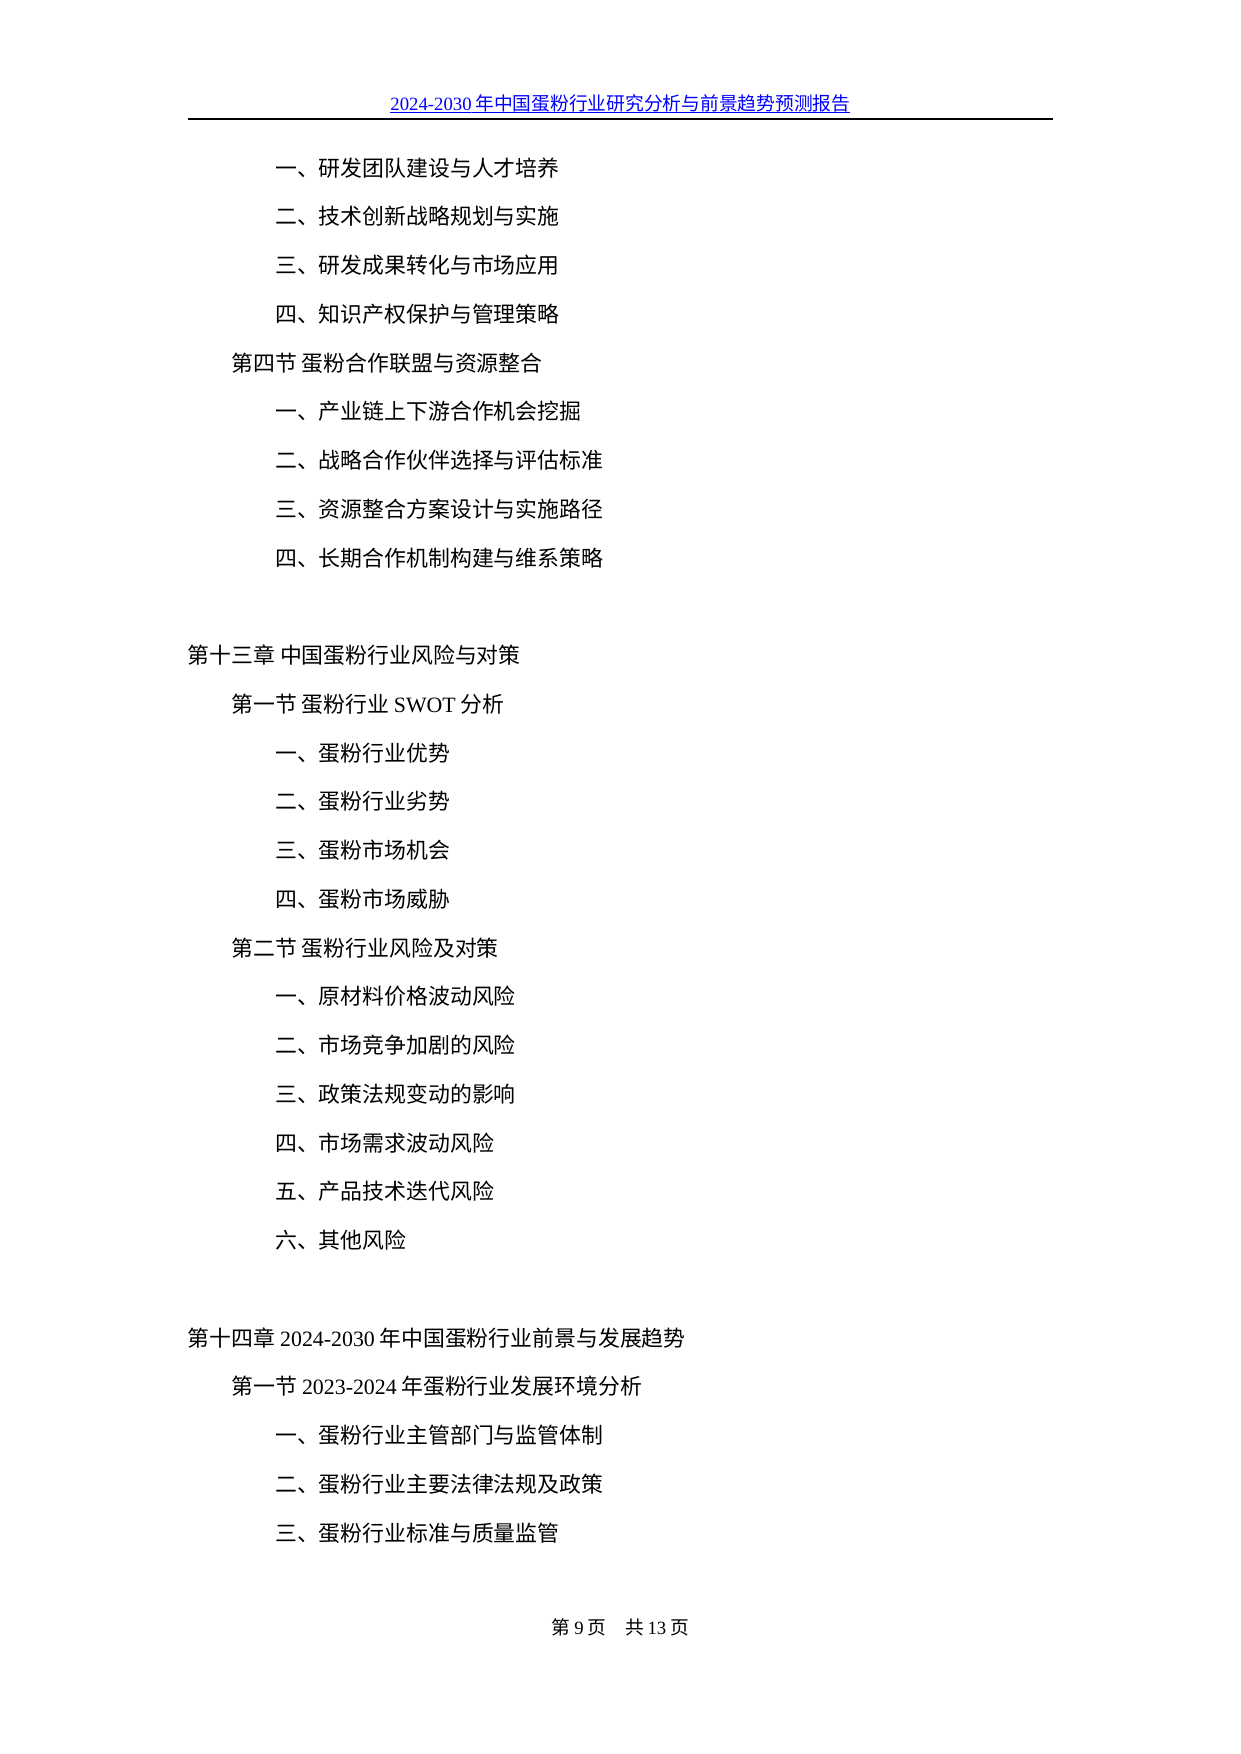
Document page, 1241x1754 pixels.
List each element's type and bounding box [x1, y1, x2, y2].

text [187, 150, 1053, 1548]
